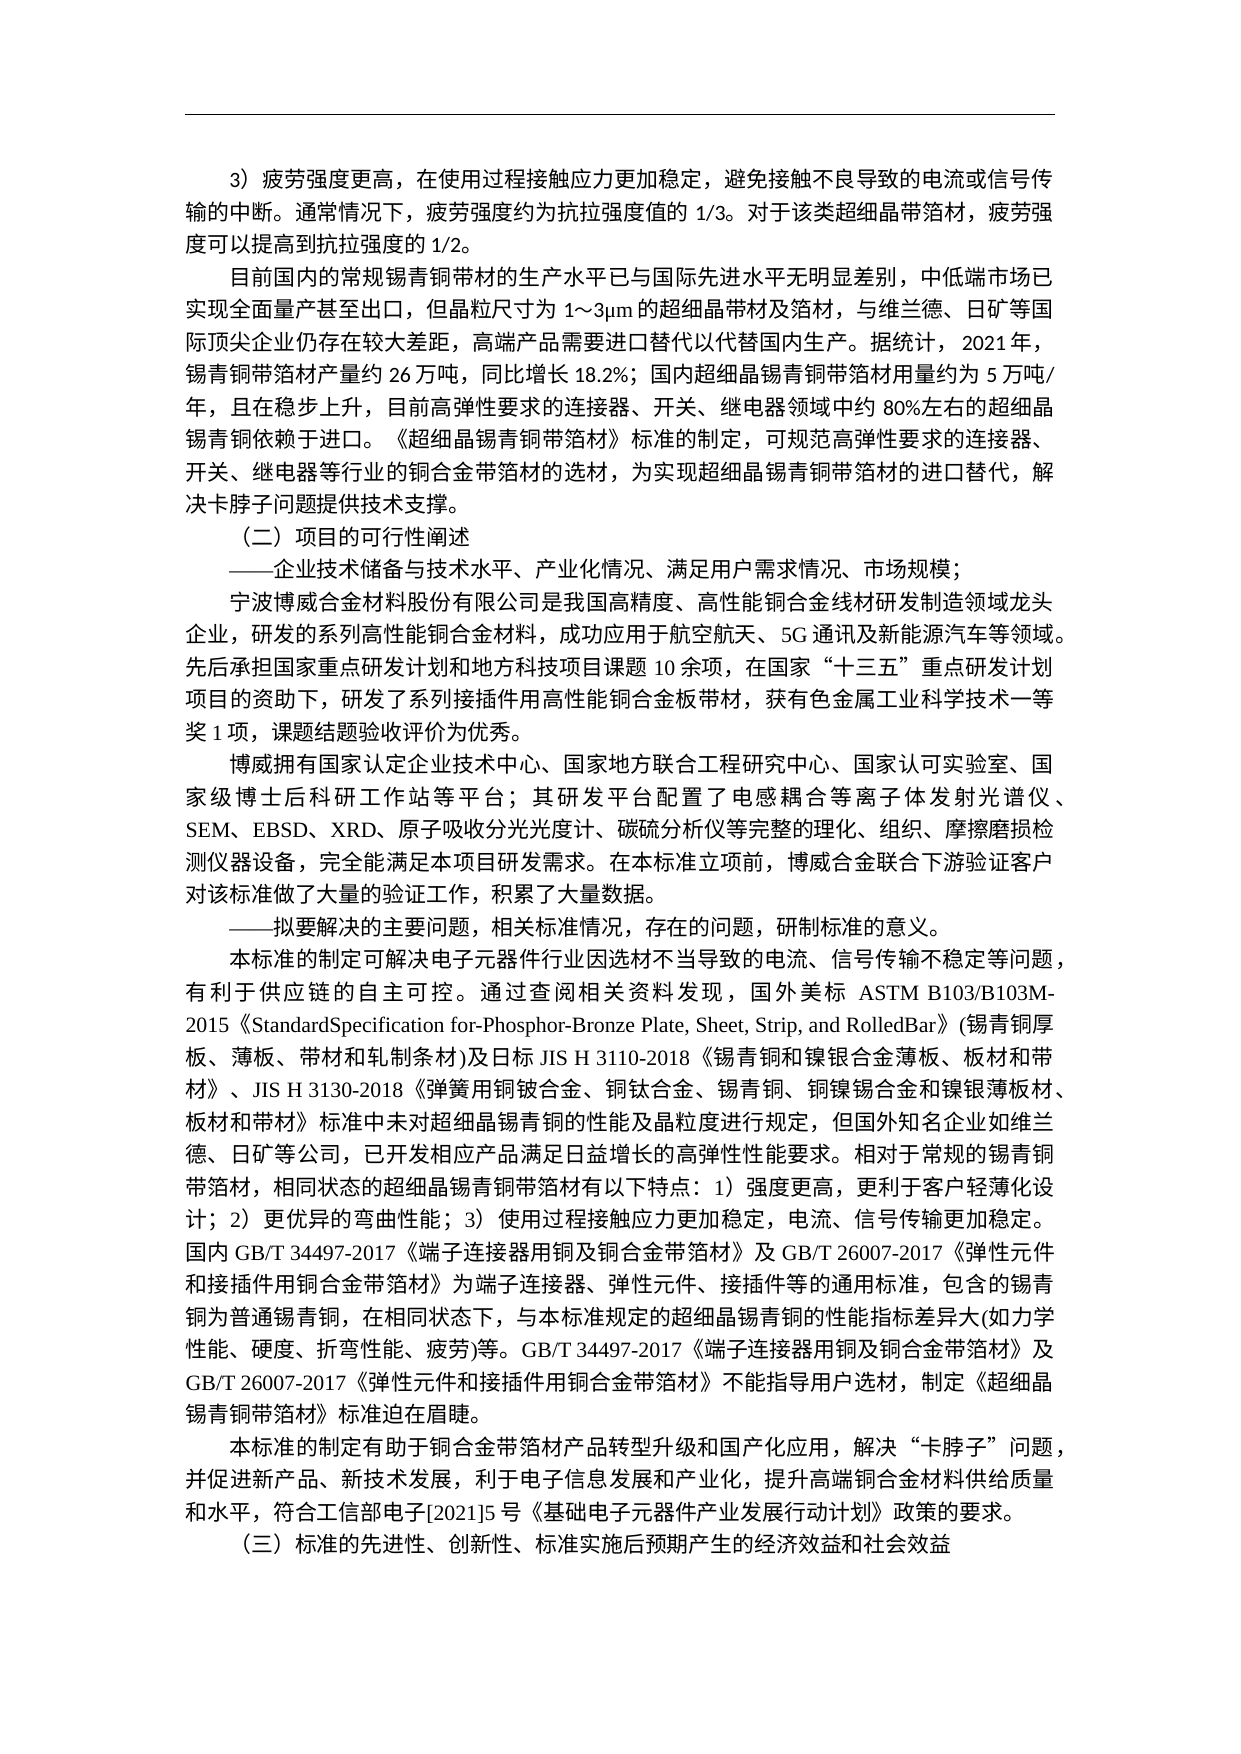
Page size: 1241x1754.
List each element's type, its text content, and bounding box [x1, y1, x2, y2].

text 目前国内的常规锡青铜带材的生产水平已与国际先进水平无明显差别，中低端市场已实现全面量产甚至出口，但晶粒尺寸为1～3μm的超细晶带材及箔材，与维兰德、日矿等国际顶尖企业仍存在较大差距，高端产品需要进口替代以代替国内生产。据统计，2021年，锡青铜带箔材产量约26万吨，同比增长18.2%；国内超细晶锡青铜带箔材用量约为5万吨/年，且在稳步上升，目前高弹性要求的连接器、开关、继电器领域中约80%左右的超细晶锡青铜依赖于进口。《超细晶锡青铜带箔材》标准的制定，可规范高弹性要求的连接器、开关、继电器等行业的铜合金带箔材的选材，为实现超细晶锡青铜带箔材的进口替代，解决卡脖子问题提供技术支撑。 [185, 259, 1055, 519]
text 本标准的制定可解决电子元器件行业因选材不当导致的电流、信号传输不稳定等问题，有利于供应链的自主可控。通过查阅相关资料发现，国外美标 ASTM B103/B103M-2015《StandardSpecification for-Phosphor-Bronze Plate, Sheet, Strip, and RolledBar》(锡青铜厚板、薄板、带材和轧制条材)及日标JIS H 3110-2018《锡青铜和镍银合金薄板、板材和带材》、JIS H 3130-2018《弹簧用铜铍合金、铜钛合金、锡青铜、铜镍锡合金和镍银薄板材、板材和带材》标准中未对超细晶锡青铜的性能及晶粒度进行规定，但国外知名企业如维兰德、日矿等公司，已开发相应产品满足日益增长的高弹性性能要求。相对于常规的锡青铜带箔材，相同状态的超细晶锡青铜带箔材有以下特点：1）强度更高，更利于客户轻薄化设计；2）更优异的弯曲性能；3）使用过程接触应力更加稳定，电流、信号传输更加稳定。国内GB/T 34497-2017《端子连接器用铜及铜合金带箔材》及GB/T 26007-2017《弹性元件和接插件用铜合金带箔材》为端子连接器、弹性元件、接插件等的通用标准，包含的锡青铜为普通锡青铜，在相同状态下，与本标准规定的超细晶锡青铜的性能指标差异大(如力学性能、硬度、折弯性能、疲劳)等。GB/T 34497-2017《端子连接器用铜及铜合金带箔材》及GB/T 26007-2017《弹性元件和接插件用铜合金带箔材》不能指导用户选材，制定《超细晶锡青铜带箔材》标准迫在眉睫。 [185, 942, 1055, 1429]
text 博威拥有国家认定企业技术中心、国家地方联合工程研究中心、国家认可实验室、国家级博士后科研工作站等平台；其研发平台配置了电感耦合等离子体发射光谱仪、SEM、EBSD、XRD、原子吸收分光光度计、碳硫分析仪等完整的理化、组织、摩擦磨损检测仪器设备，完全能满足本项目研发需求。在本标准立项前，博威合金联合下游验证客户对该标准做了大量的验证工作，积累了大量数据。 [185, 747, 1055, 909]
text 宁波博威合金材料股份有限公司是我国高精度、高性能铜合金线材研发制造领域龙头企业，研发的系列高性能铜合金材料，成功应用于航空航天、5G通讯及新能源汽车等领域。先后承担国家重点研发计划和地方科技项目课题10余项，在国家“十三五”重点研发计划项目的资助下，研发了系列接插件用高性能铜合金板带材，获有色金属工业科学技术一等奖1项，课题结题验收评价为优秀。 [185, 584, 1055, 747]
text 3）疲劳强度更高，在使用过程接触应力更加稳定，避免接触不良导致的电流或信号传输的中断。通常情况下，疲劳强度约为抗拉强度值的1/3。对于该类超细晶带箔材，疲劳强度可以提高到抗拉强度的1/2。 [185, 162, 1055, 259]
text 本标准的制定有助于铜合金带箔材产品转型升级和国产化应用，解决“卡脖子”问题，并促进新产品、新技术发展，利于电子信息发展和产业化，提升高端铜合金材料供给质量和水平，符合工信部电子[2021]5号《基础电子元器件产业发展行动计划》政策的要求。 [185, 1429, 1055, 1527]
list 项目的可行性阐述 [185, 519, 1055, 552]
list 标准的先进性、创新性、标准实施后预期产生的经济效益和社会效益 [185, 1527, 1055, 1559]
text ——拟要解决的主要问题，相关标准情况，存在的问题，研制标准的意义。 [185, 909, 1055, 942]
text ——企业技术储备与技术水平、产业化情况、满足用户需求情况、市场规模； [185, 552, 1055, 584]
